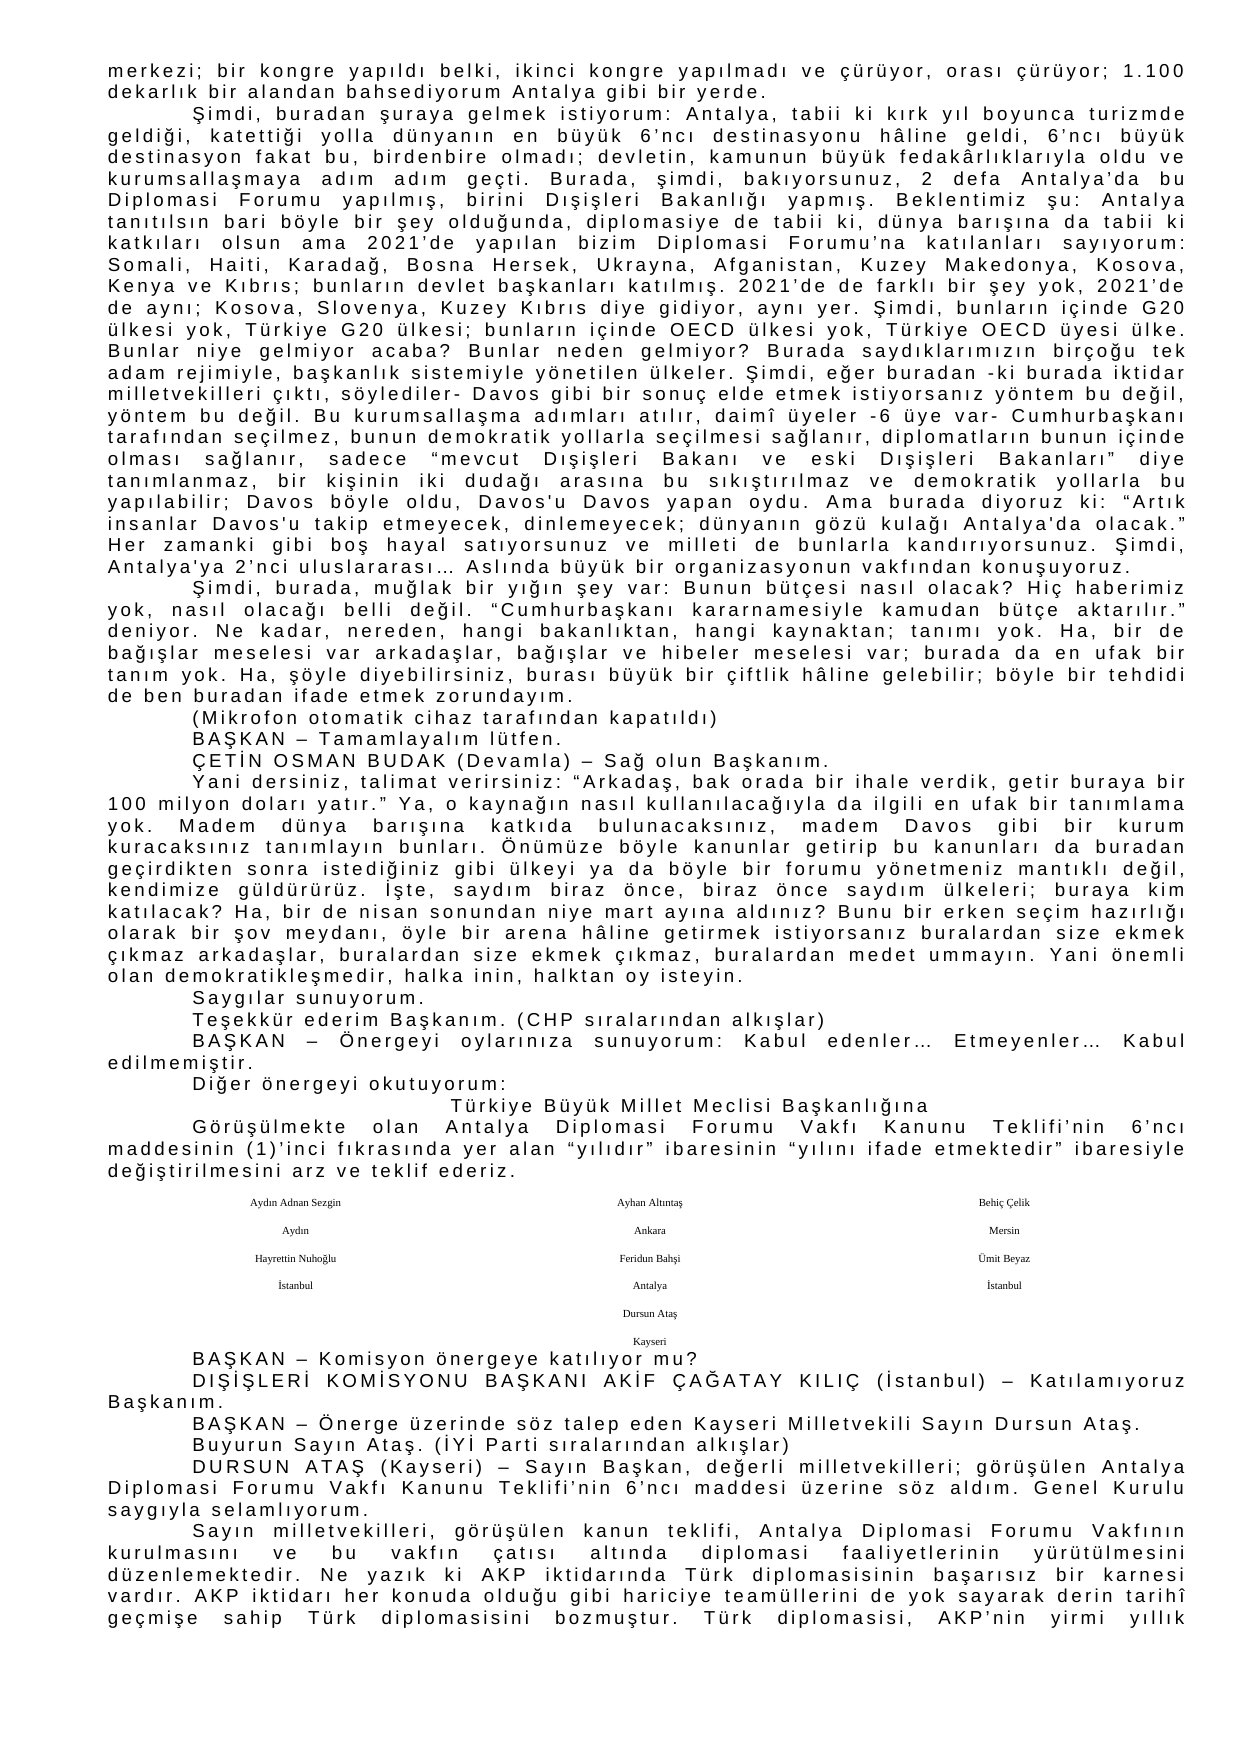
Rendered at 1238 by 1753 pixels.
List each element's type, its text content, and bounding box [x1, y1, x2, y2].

text Dursun Ataş [108, 1298, 1186, 1320]
text Kayseri [108, 1326, 1186, 1348]
text Saygılar sunuyorum. [108, 987, 1186, 1008]
text Buyurun Sayın Ataş. (İYİ Parti sıralarından alkışlar) [108, 1434, 1186, 1456]
text Görüşülmekte olan Antalya Diplomasi Forumu Vakfı Kanunu Teklifi’nin 6’ncı maddesinin (1)’inci fıkrasında yer alan “yılıdır” ibaresinin “yılını ifade etmektedir” ibaresiyle değiştirilmesini arz ve teklif ederiz. [108, 1116, 1186, 1181]
text (Mikrofon otomatik cihaz tarafından kapatıldı) [108, 707, 1186, 728]
text Şimdi, burada, muğlak bir yığın şey var: Bunun bütçesi nasıl olacak? Hiç haberimiz yok, nasıl olacağı belli değil. “Cumhurbaşkanı kararnamesiyle kamudan bütçe aktarılır.” deniyor. Ne kadar, nereden, hangi bakanlıktan, hangi kaynaktan; tanımı yok. Ha, bir de bağışlar meselesi var arkadaşlar, bağışlar ve hibeler meselesi var; burada da en ufak bir tanım yok. Ha, şöyle diyebilirsiniz, burası büyük bir çiftlik hâline gelebilir; böyle bir tehdidi de ben buradan ifade etmek zorundayım. [108, 577, 1186, 707]
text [108, 60, 1186, 103]
text Diğer önergeyi okutuyorum: [108, 1073, 1186, 1095]
text Teşekkür ederim Başkanım. (CHP sıralarından alkışlar) [108, 1008, 1186, 1030]
text ÇETİN OSMAN BUDAK (Devamla) – Sağ olun Başkanım. [108, 750, 1186, 771]
text DIŞİŞLERİ KOMİSYONU BAŞKANI AKİF ÇAĞATAY KILIÇ (İstanbul) – Katılamıyoruz Başkanım. [108, 1369, 1186, 1412]
text Yani dersiniz, talimat verirsiniz: “Arkadaş, bak orada bir ihale verdik, getir buraya bir 100 milyon doları yatır.” Ya, o kaynağın nasıl kullanılacağıyla da ilgili en ufak bir tanımlama yok. Madem dünya barışına katkıda bulunacaksınız, madem Davos gibi bir kurum kuracaksınız tanımlayın bunları. Önümüze böyle kanunlar getirip bu kanunları da buradan geçirdikten sonra istediğiniz gibi ülkeyi ya da böyle bir forumu yönetmeniz mantıklı değil, kendimize güldürürüz. İşte, saydım biraz önce, biraz önce saydım ülkeleri; buraya kim katılacak? Ha, bir de nisan sonundan niye mart ayına aldınız? Bunu bir erken seçim hazırlığı olarak bir şov meydanı, öyle bir arena hâline getirmek istiyorsanız buralardan size ekmek çıkmaz arkadaşlar, buralardan size ekmek çıkmaz, buralardan medet ummayın. Yani önemli olan demokratikleşmedir, halka inin, halktan oy isteyin. [108, 771, 1186, 987]
text Aydın Adnan Sezgin Ayhan Altıntaş Behiç Çelik [108, 1187, 1186, 1209]
text BAŞKAN – Tamamlayalım lütfen. [108, 728, 1186, 750]
text BAŞKAN – Önerge üzerinde söz talep eden Kayseri Milletvekili Sayın Dursun Ataş. [108, 1412, 1186, 1434]
text Hayrettin Nuhoğlu Feridun Bahşi Ümit Beyaz [108, 1243, 1186, 1264]
text Şimdi, buradan şuraya gelmek istiyorum: Antalya, tabii ki kırk yıl boyunca turizmde geldiği, katettiği yolla dünyanın en büyük 6’ncı destinasyonu hâline geldi, 6’ncı büyük destinasyon fakat bu, birdenbire olmadı; devletin, kamunun büyük fedakârlıklarıyla oldu ve kurumsallaşmaya adım adım geçti. Burada, şimdi, bakıyorsunuz, 2 defa Antalya’da bu Diplomasi Forumu yapılmış, birini Dışişleri Bakanlığı yapmış. Beklentimiz şu: Antalya tanıtılsın bari böyle bir şey olduğunda, diplomasiye de tabii ki, dünya barışına da tabii ki katkıları olsun ama 2021’de yapılan bizim Diplomasi Forumu’na katılanları sayıyorum: Somali, Haiti, Karadağ, Bosna Hersek, Ukrayna, Afganistan, Kuzey Makedonya, Kosova, Kenya ve Kıbrıs; bunların devlet başkanları katılmış. 2021’de de farklı bir şey yok, 2021’de de aynı; Kosova, Slovenya, Kuzey Kıbrıs diye gidiyor, aynı yer. Şimdi, bunların içinde G20 ülkesi yok, Türkiye G20 ülkesi; bunların içinde OECD ülkesi yok, Türkiye OECD üyesi ülke. Bunlar niye gelmiyor acaba? Bunlar neden gelmiyor? Burada saydıklarımızın birçoğu tek adam rejimiyle, başkanlık sistemiyle yönetilen ülkeler. Şimdi, eğer buradan -ki burada iktidar milletvekilleri çıktı, söylediler- Davos gibi bir sonuç elde etmek istiyorsanız yöntem bu değil, yöntem bu değil. Bu kurumsallaşma adımları atılır, daimî üyeler -6 üye var- Cumhurbaşkanı tarafından seçilmez, bunun demokratik yollarla seçilmesi sağlanır, diplomatların bunun içinde olması sağlanır, sadece “mevcut Dışişleri Bakanı ve eski Dışişleri Bakanları” diye tanımlanmaz, bir kişinin iki dudağı arasına bu sıkıştırılmaz ve demokratik yollarla bu yapılabilir; Davos böyle oldu, Davos'u Davos yapan oydu. Ama burada diyoruz ki: “Artık insanlar Davos'u takip etmeyecek, dinlemeyecek; dünyanın gözü kulağı Antalya'da olacak.” Her zamanki gibi boş hayal satıyorsunuz ve milleti de bunlarla kandırıyorsunuz. Şimdi, Antalya'ya 2’nci uluslararası… Aslında büyük bir organizasyonun vakfından konuşuyoruz. [108, 103, 1186, 577]
text DURSUN ATAŞ (Kayseri) – Sayın Başkan, değerli milletvekilleri; görüşülen Antalya Diplomasi Forumu Vakfı Kanunu Teklifi’nin 6’ncı maddesi üzerine söz aldım. Genel Kurulu saygıyla selamlıyorum. [108, 1456, 1186, 1520]
text Türkiye Büyük Millet Meclisi Başkanlığına [108, 1095, 1186, 1116]
text İstanbul Antalya İstanbul [108, 1271, 1186, 1292]
text Aydın Ankara Mersin [108, 1215, 1186, 1237]
text BAŞKAN – Komisyon önergeye katılıyor mu? [108, 1348, 1186, 1369]
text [108, 1520, 1186, 1628]
text BAŞKAN – Önergeyi oylarınıza sunuyorum: Kabul edenler… Etmeyenler… Kabul edilmemiştir. [108, 1030, 1186, 1073]
